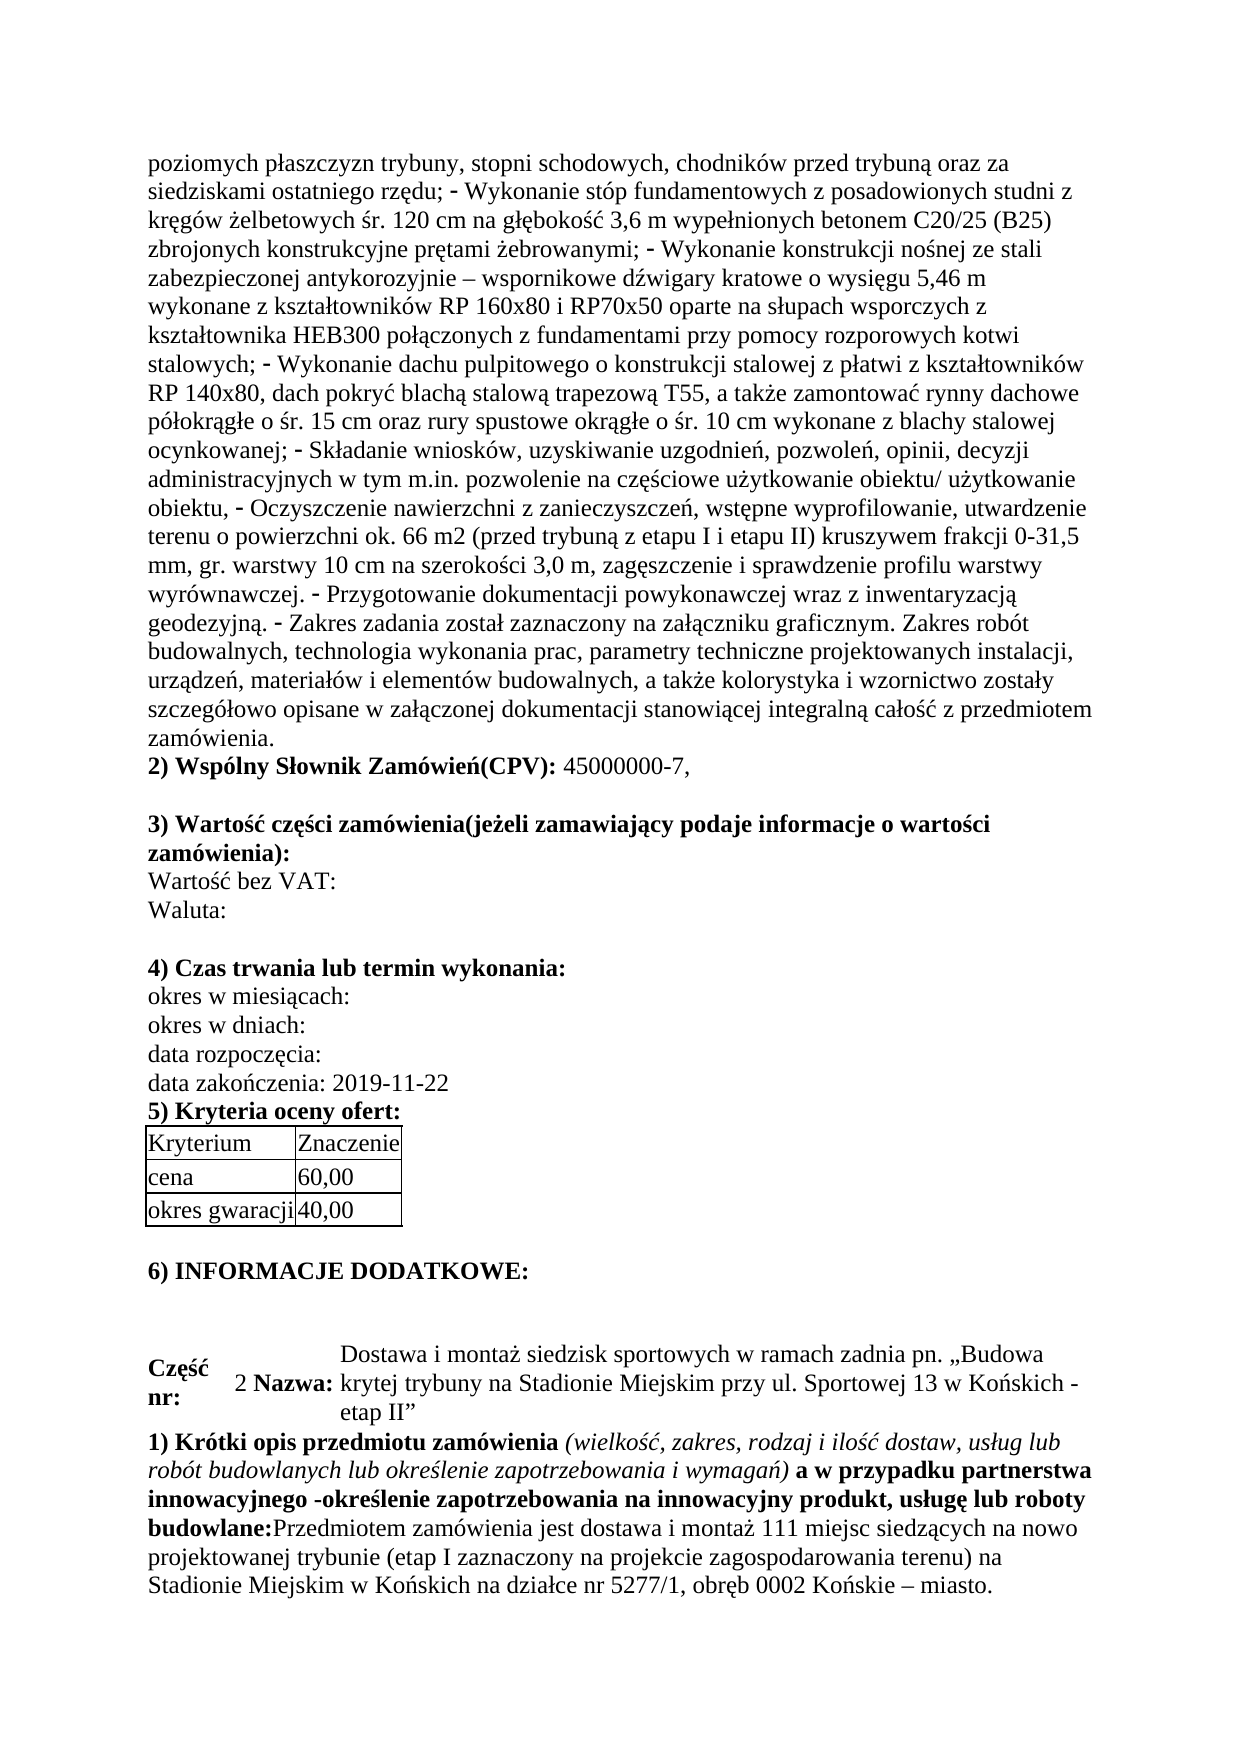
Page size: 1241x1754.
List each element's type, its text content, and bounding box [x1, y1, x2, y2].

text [148, 148, 1093, 1125]
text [148, 1427, 1093, 1599]
table_header 2 [233, 1338, 252, 1427]
table_header Część nr: [146, 1338, 233, 1427]
table_cell okres gwaracji [147, 1194, 295, 1225]
table_header Znaczenie [296, 1127, 401, 1158]
text 6) INFORMACJE DODATKOWE: [148, 1227, 1093, 1312]
table_header Nazwa: [252, 1338, 338, 1427]
table_cell 60,00 [296, 1160, 401, 1192]
table_cell cena [147, 1160, 295, 1192]
table_header Dostawa i montaż siedzisk sportowych w ramach zadnia pn. „Budowa krytej trybuny na Stadionie Miejskim przy ul. Sportowej 13 w Końskich - etap II” [339, 1338, 1100, 1427]
table_cell 40,00 [296, 1194, 401, 1225]
table_header Kryterium [147, 1127, 295, 1158]
